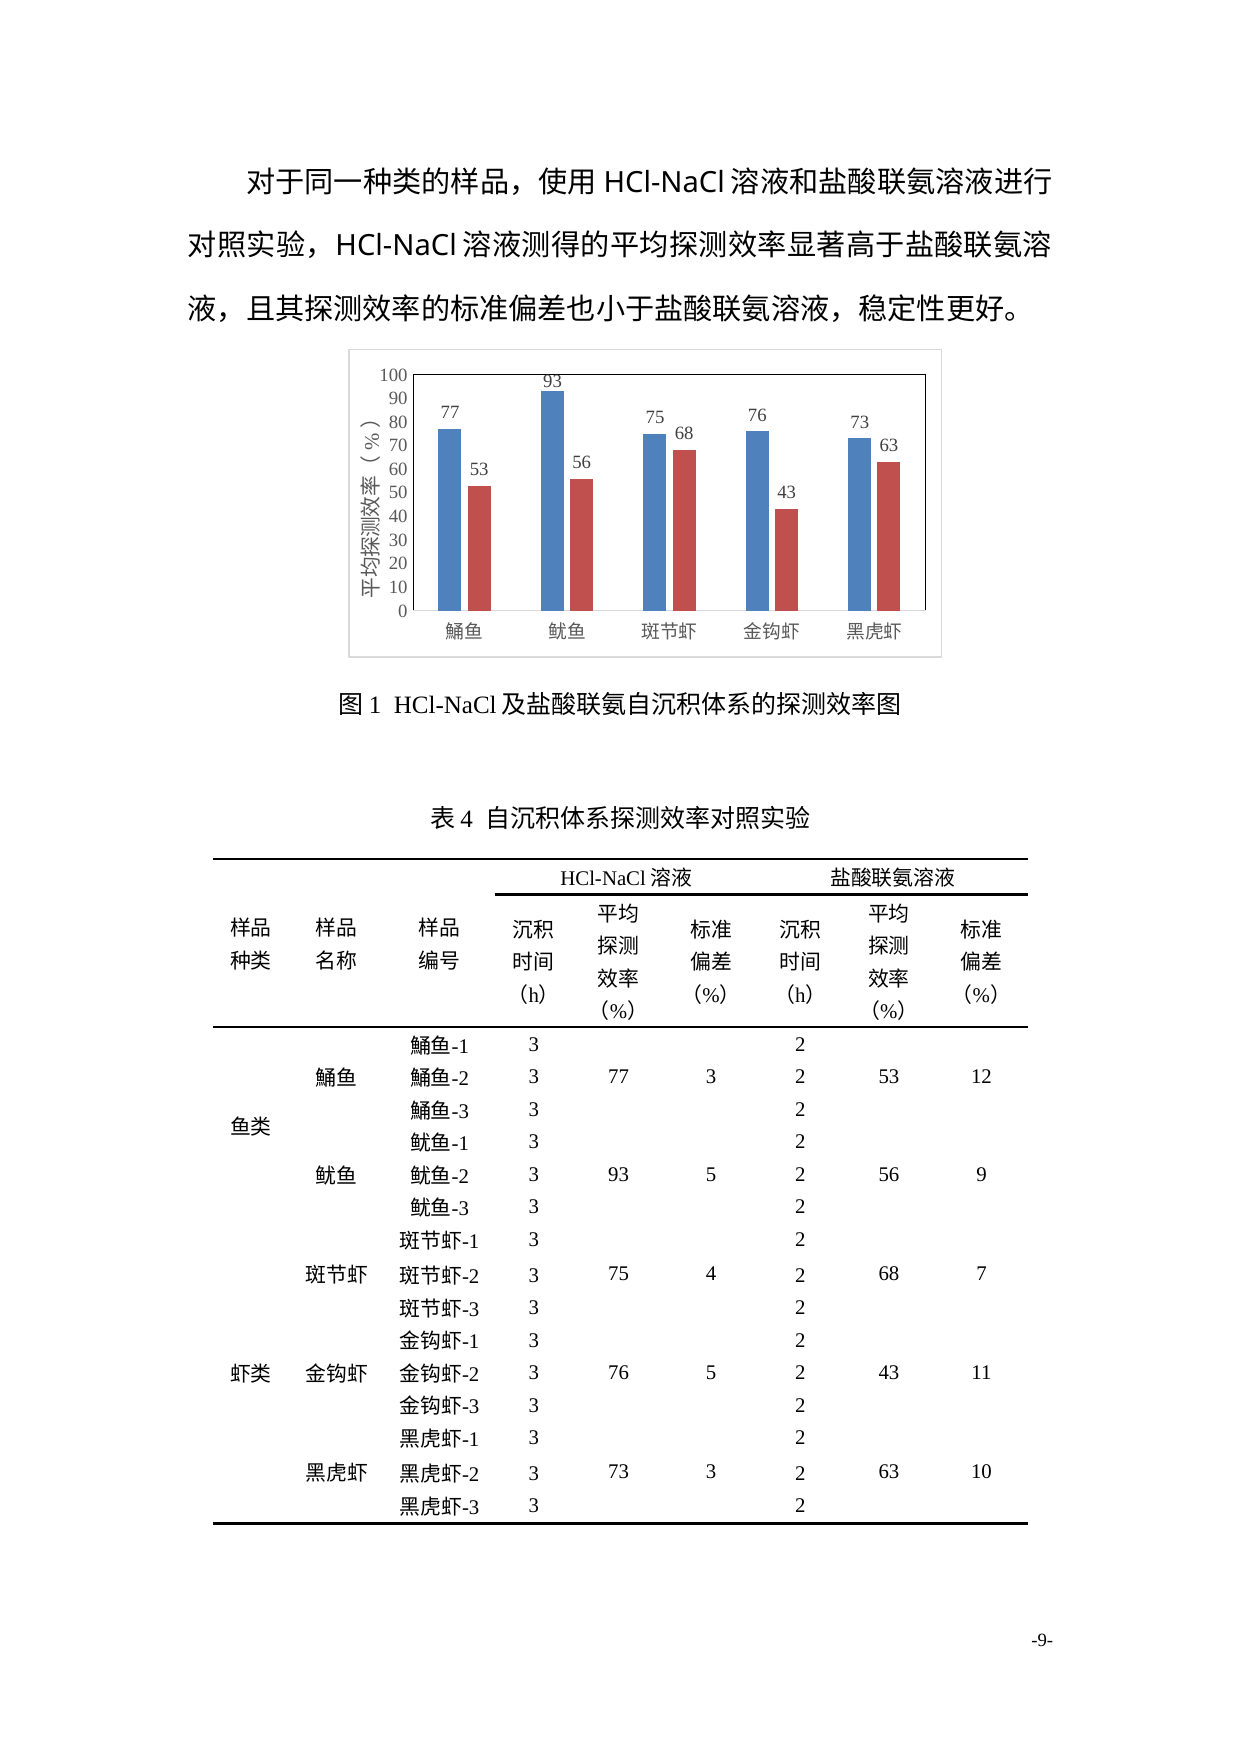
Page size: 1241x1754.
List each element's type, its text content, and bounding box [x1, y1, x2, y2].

table_cell 3 [495, 1389, 572, 1421]
table_cell 75 [572, 1223, 664, 1323]
table_cell 73 [572, 1421, 664, 1522]
table_cell 3 [495, 1255, 572, 1291]
table_cell 金钩虾-3 [384, 1389, 494, 1421]
table_cell 2 [757, 1356, 843, 1388]
table_cell 43 [843, 1324, 935, 1421]
table_cell 2 [757, 1489, 843, 1522]
table_cell 3 [495, 1324, 572, 1356]
table_cell 黑虎虾 [289, 1421, 384, 1522]
table_cell 鱿鱼-1 [384, 1125, 494, 1158]
table_cell 63 [843, 1421, 935, 1522]
table_cell 3 [495, 1125, 572, 1158]
table_cell 12 [935, 1028, 1028, 1125]
table_cell 7 [935, 1223, 1028, 1323]
text 图1 HCl-NaCl及盐酸联氨自沉积体系的探测效率图 [187, 670, 1053, 735]
table_cell 4 [664, 1223, 757, 1323]
table_cell 3 [495, 1291, 572, 1323]
table_cell 鯒鱼-3 [384, 1093, 494, 1125]
table_cell 沉积 时间 （h） [495, 896, 572, 1026]
table_cell 平均 探测 效率 （%） [843, 896, 935, 1026]
table_cell 斑节虾-3 [384, 1291, 494, 1323]
table_cell 3 [664, 1421, 757, 1522]
table_cell 鯒鱼-1 [384, 1028, 494, 1060]
table_cell 2 [757, 1324, 843, 1356]
text 对于同一种类的样品，使用HCl-NaCl溶液和盐酸联氨溶液进行对照实验，HCl-NaCl溶液测得的平均探测效率显著高于盐酸联氨溶液，且其探测效率的标准偏差也小于盐酸联氨溶液，稳定性更好。 [187, 158, 1053, 328]
table_cell 金钩虾-1 [384, 1324, 494, 1356]
table_cell 3 [495, 1190, 572, 1223]
table_cell 2 [757, 1028, 843, 1060]
table_cell 3 [495, 1028, 572, 1060]
table_cell 2 [757, 1125, 843, 1158]
table_cell 5 [664, 1125, 757, 1223]
table_cell 鱿鱼 [289, 1125, 384, 1223]
table_cell 3 [495, 1093, 572, 1125]
table_cell 鱿鱼-3 [384, 1190, 494, 1223]
table_cell 金钩虾-2 [384, 1356, 494, 1388]
table_cell 9 [935, 1125, 1028, 1223]
table_cell 3 [495, 1489, 572, 1522]
table_cell 斑节虾 [289, 1223, 384, 1323]
table_cell 93 [572, 1125, 664, 1223]
table_cell 标准 偏差 （%） [664, 896, 757, 1026]
table_cell 鱼类 [213, 1028, 289, 1223]
table_cell 平均 探测 效率 （%） [572, 896, 664, 1026]
table_cell 鯒鱼-2 [384, 1060, 494, 1093]
table_cell 虾类 [213, 1223, 289, 1522]
table_cell 3 [495, 1223, 572, 1255]
table_cell 金钩虾 [289, 1324, 384, 1421]
table_header 样品 种类 [213, 860, 289, 1026]
table_cell 2 [757, 1060, 843, 1093]
table_cell 77 [572, 1028, 664, 1125]
table_cell 2 [757, 1190, 843, 1223]
table_cell 斑节虾-1 [384, 1223, 494, 1255]
table_header 样品 名称 [289, 860, 384, 1026]
table_cell 68 [843, 1223, 935, 1323]
table_cell 黑虎虾-3 [384, 1489, 494, 1522]
table_cell 10 [935, 1421, 1028, 1522]
text 表4 自沉积体系探测效率对照实验 [187, 784, 1053, 849]
table_header HCl-NaCl溶液 [495, 860, 757, 893]
table_header 样品 编号 [384, 860, 494, 1026]
table_cell 鯒鱼 [289, 1028, 384, 1125]
table_cell 76 [572, 1324, 664, 1421]
table_cell 斑节虾-2 [384, 1255, 494, 1291]
table_cell 3 [495, 1421, 572, 1453]
table_cell 56 [843, 1125, 935, 1223]
table_cell 3 [495, 1060, 572, 1093]
table_cell 2 [757, 1454, 843, 1489]
table_cell 2 [757, 1093, 843, 1125]
table_cell 2 [757, 1291, 843, 1323]
table_cell 鱿鱼-2 [384, 1158, 494, 1190]
table_cell 沉积 时间 （h） [757, 896, 843, 1026]
table_cell 2 [757, 1389, 843, 1421]
table_cell 53 [843, 1028, 935, 1125]
table_cell 3 [495, 1454, 572, 1489]
table_cell 11 [935, 1324, 1028, 1421]
table_header 盐酸联氨溶液 [757, 860, 1028, 893]
table_cell 3 [495, 1356, 572, 1388]
table_cell 黑虎虾-2 [384, 1454, 494, 1489]
table_cell 5 [664, 1324, 757, 1421]
table_cell 2 [757, 1255, 843, 1291]
table_cell 3 [664, 1028, 757, 1125]
table_cell 2 [757, 1158, 843, 1190]
table_cell 2 [757, 1421, 843, 1453]
table_cell 2 [757, 1223, 843, 1255]
table_cell 黑虎虾-1 [384, 1421, 494, 1453]
table_cell 标准 偏差 （%） [935, 896, 1028, 1026]
table_cell 3 [495, 1158, 572, 1190]
